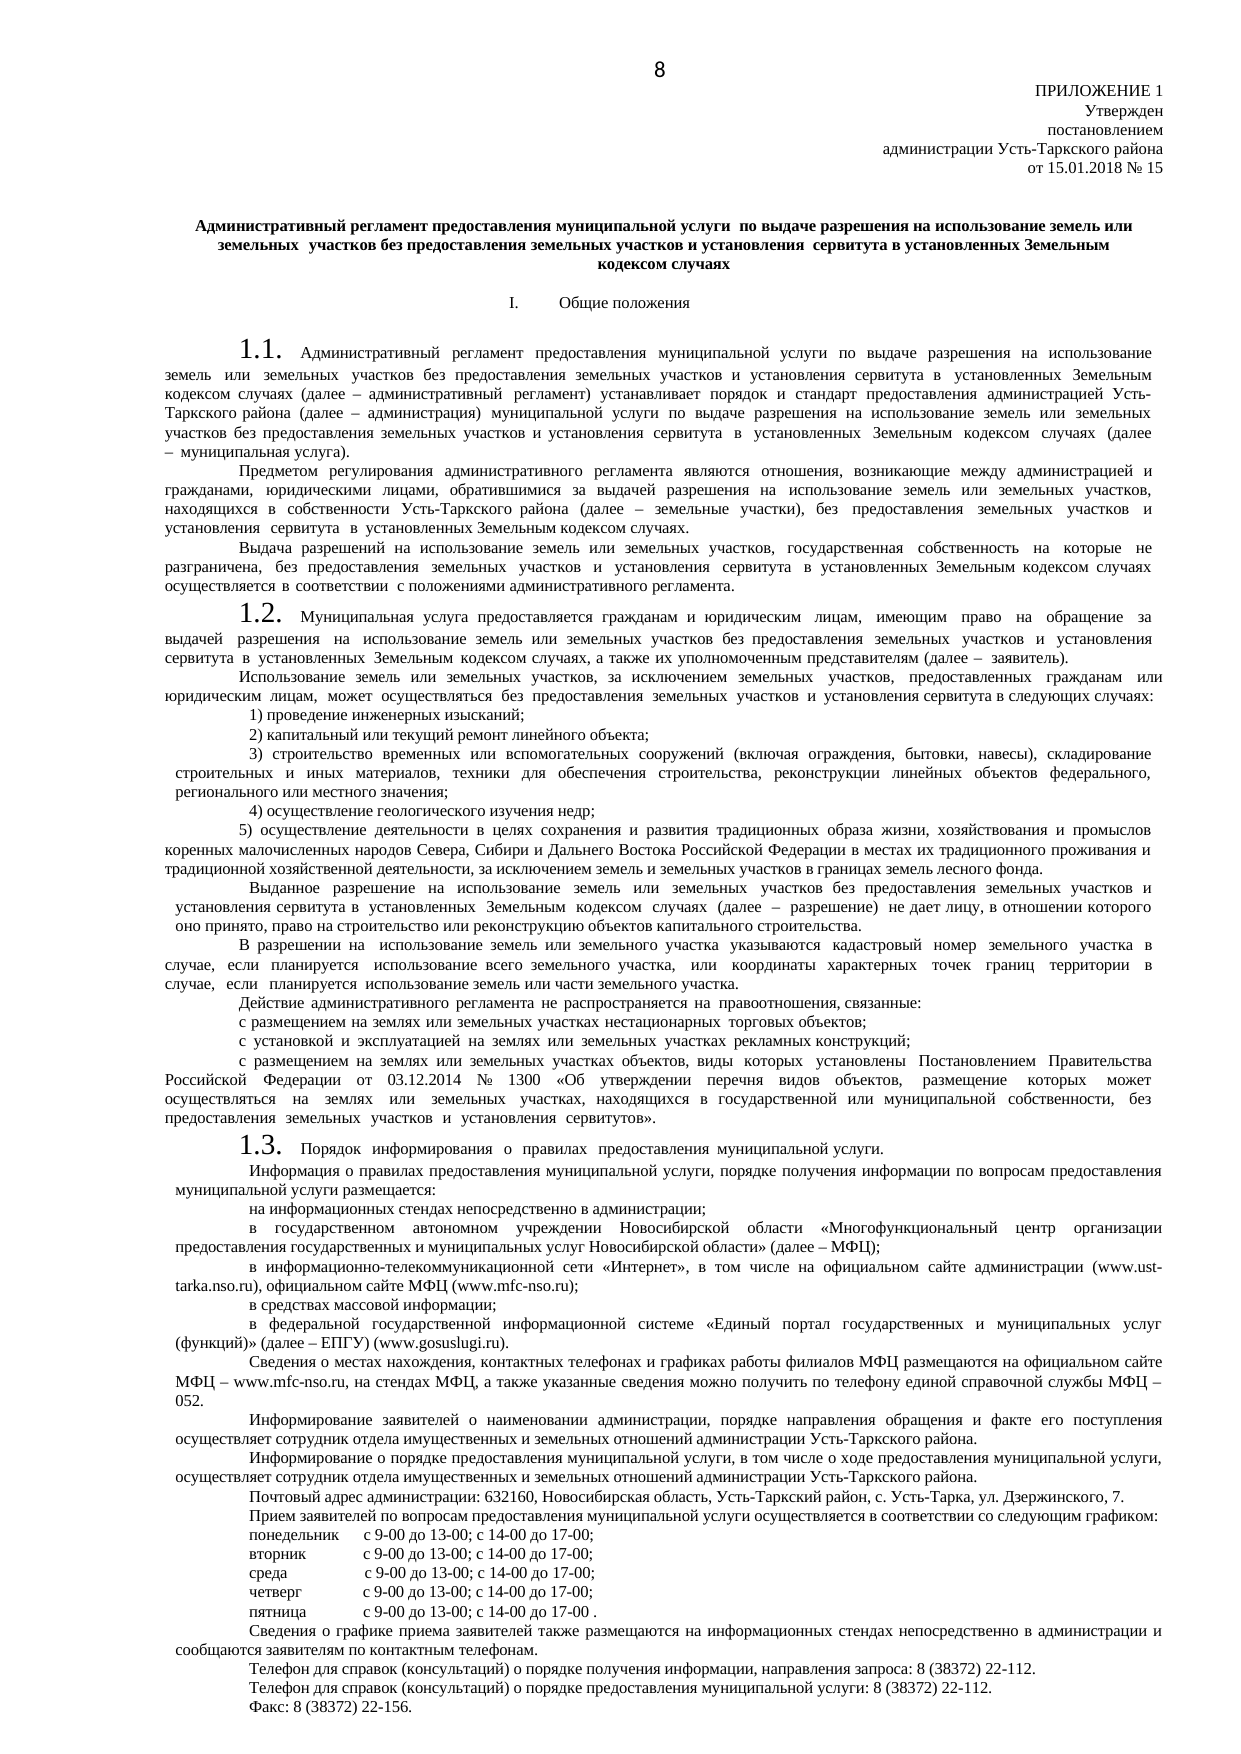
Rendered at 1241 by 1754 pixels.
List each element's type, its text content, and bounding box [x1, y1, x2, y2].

text Выданное разрешение на использование земель или земельных участков без предоставления земельных участков и установления сервитута в установленных Земельным кодексом случаях (далее – разрешение) не дает лицу, в отношении которого оно принято, право на строительство или реконструкцию объектов капитального строительства. [175, 878, 1152, 935]
subtitle Административный регламент предоставления муниципальной услуги по выдаче разрешения на использование земель или земельных участков без предоставления земельных участков и установления сервитута в установленных Земельным кодексом случаях [190, 216, 1137, 273]
text администрации Усть-Таркского района [164, 139, 1163, 158]
text постановлением [164, 119, 1163, 139]
text понедельник с 9-00 до 13-00; с 14-00 до 17-00; [175, 1525, 1163, 1544]
text Утвержден [164, 100, 1163, 119]
text Почтовый адрес администрации: 632160, Новосибирская область, Усть-Таркский район, с. Усть-Тарка, ул. Дзержинского, 7. [175, 1486, 1163, 1506]
list Порядок информирования о правилах предоставления муниципальной услуги. [164, 1127, 1152, 1161]
text Информирование о порядке предоставления муниципальной услуги, в том числе о ходе предоставления муниципальной услуги, осуществляет сотрудник отдела имущественных и земельных отношений администрации Усть-Таркского района. [175, 1448, 1163, 1486]
text 2) капитальный или текущий ремонт линейного объекта; [175, 724, 1152, 743]
text 3) строительство временных или вспомогательных сооружений (включая ограждения, бытовки, навесы), складирование строительных и иных материалов, техники для обеспечения строительства, реконструкции линейных объектов федерального, регионального или местного значения; [175, 743, 1152, 801]
text Действие административного регламента не распространяется на правоотношения, связанные: [164, 993, 1152, 1012]
text Факс: 8 (38372) 22-156. [175, 1697, 1163, 1716]
text Сведения о местах нахождения, контактных телефонах и графиках работы филиалов МФЦ размещаются на официальном сайте МФЦ – www.mfc-nso.ru, на стендах МФЦ, а также указанные сведения можно получить по телефону единой справочной службы МФЦ – 052. [175, 1352, 1163, 1410]
text Информирование заявителей о наименовании администрации, порядке направления обращения и факте его поступления осуществляет сотрудник отдела имущественных и земельных отношений администрации Усть-Таркского района. [175, 1410, 1163, 1448]
text 4) осуществление геологического изучения недр; [175, 801, 1152, 820]
text Предметом регулирования административного регламента являются отношения, возникающие между администрацией и гражданами, юридическими лицами, обратившимися за выдачей разрешения на использование земель или земельных участков, находящихся в собственности Усть-Таркского района (далее – земельные участки), без предоставления земельных участков и установления сервитута в установленных Земельным кодексом случаях. [164, 461, 1152, 537]
text Сведения о графике приема заявителей также размещаются на информационных стендах непосредственно в администрации и сообщаются заявителям по контактным телефонам. [175, 1621, 1163, 1659]
text Информация о правилах предоставления муниципальной услуги, порядке получения информации по вопросам предоставления муниципальной услуги размещается: [175, 1161, 1163, 1199]
text четверг с 9-00 до 13-00; с 14-00 до 17-00; [175, 1582, 1163, 1601]
text в средствах массовой информации; [175, 1295, 1163, 1314]
text В разрешении на использование земель или земельного участка указываются кадастровый номер земельного участка в случае, если планируется использование всего земельного участка, или координаты характерных точек границ территории в случае, если планируется использование земель или части земельного участка. [164, 935, 1152, 993]
text Телефон для справок (консультаций) о порядке предоставления муниципальной услуги: 8 (38372) 22-112. [175, 1678, 1163, 1697]
text ПРИЛОЖЕНИЕ 1 [202, 81, 1163, 100]
text Прием заявителей по вопросам предоставления муниципальной услуги осуществляется в соответствии со следующим графиком: [175, 1506, 1163, 1525]
text 5) осуществление деятельности в целях сохранения и развития традиционных образа жизни, хозяйствования и промыслов коренных малочисленных народов Севера, Сибири и Дальнего Востока Российской Федерации в местах их традиционного проживания и традиционной хозяйственной деятельности, за исключением земель и земельных участков в границах земель лесного фонда. [164, 820, 1152, 878]
text вторник с 9-00 до 13-00; с 14-00 до 17-00; [175, 1544, 1163, 1563]
text с установкой и эксплуатацией на землях или земельных участках рекламных конструкций; [164, 1031, 1152, 1050]
text Использование земель или земельных участков, за исключением земельных участков, предоставленных гражданам или юридическим лицам, может осуществляться без предоставления земельных участков и установления сервитута в следующих случаях: [164, 667, 1163, 705]
text в информационно-телекоммуникационной сети «Интернет», в том числе на официальном сайте администрации (www.ust-tarka.nso.ru), официальном сайте МФЦ (www.mfc-nso.ru); [175, 1256, 1163, 1295]
text пятница с 9-00 до 13-00; с 14-00 до 17-00 . [175, 1601, 1163, 1621]
text Телефон для справок (консультаций) о порядке получения информации, направления запроса: 8 (38372) 22-112. [175, 1659, 1163, 1678]
text с размещением на землях или земельных участках объектов, виды которых установлены Постановлением Правительства Российской Федерации от 03.12.2014 № 1300 «Об утверждении перечня видов объектов, размещение которых может осуществляться на землях или земельных участках, находящихся в государственной или муниципальной собственности, без предоставления земельных участков и установления сервитутов». [164, 1050, 1152, 1127]
text 1) проведение инженерных изысканий; [175, 705, 1152, 724]
text Выдача разрешений на использование земель или земельных участков, государственная собственность на которые не разграничена, без предоставления земельных участков и установления сервитута в установленных Земельным кодексом случаях осуществляется в соответствии с положениями административного регламента. [164, 537, 1152, 595]
list Муниципальная услуга предоставляется гражданам и юридическим лицам, имеющим право на обращение за выдачей разрешения на использование земель или земельных участков без предоставления земельных участков и установления сервитута в установленных Земельным кодексом случаях, а также их уполномоченным представителям (далее – заявитель). [164, 595, 1152, 667]
list Общие положения [175, 293, 1163, 312]
text среда с 9-00 до 13-00; с 14-00 до 17-00; [175, 1563, 1163, 1582]
text на информационных стендах непосредственно в администрации; [175, 1199, 1163, 1218]
text в государственном автономном учреждении Новосибирской области «Многофункциональный центр организации предоставления государственных и муниципальных услуг Новосибирской области» (далее – МФЦ); [175, 1218, 1163, 1256]
text в федеральной государственной информационной системе «Единый портал государственных и муниципальных услуг (функций)» (далее – ЕПГУ) (www.gosuslugi.ru). [175, 1314, 1163, 1352]
text с размещением на землях или земельных участках нестационарных торговых объектов; [164, 1012, 1152, 1031]
list Административный регламент предоставления муниципальной услуги по выдаче разрешения на использование земель или земельных участков без предоставления земельных участков и установления сервитута в установленных Земельным кодексом случаях (далее – административный регламент) устанавливает порядок и стандарт предоставления администрацией Усть-Таркского района (далее – администрация) муниципальной услуги по выдаче разрешения на использование земель или земельных участков без предоставления земельных участков и установления сервитута в установленных Земельным кодексом случаях (далее – муниципальная услуга). [164, 331, 1152, 461]
text от 15.01.2018 № 15 [164, 158, 1163, 177]
